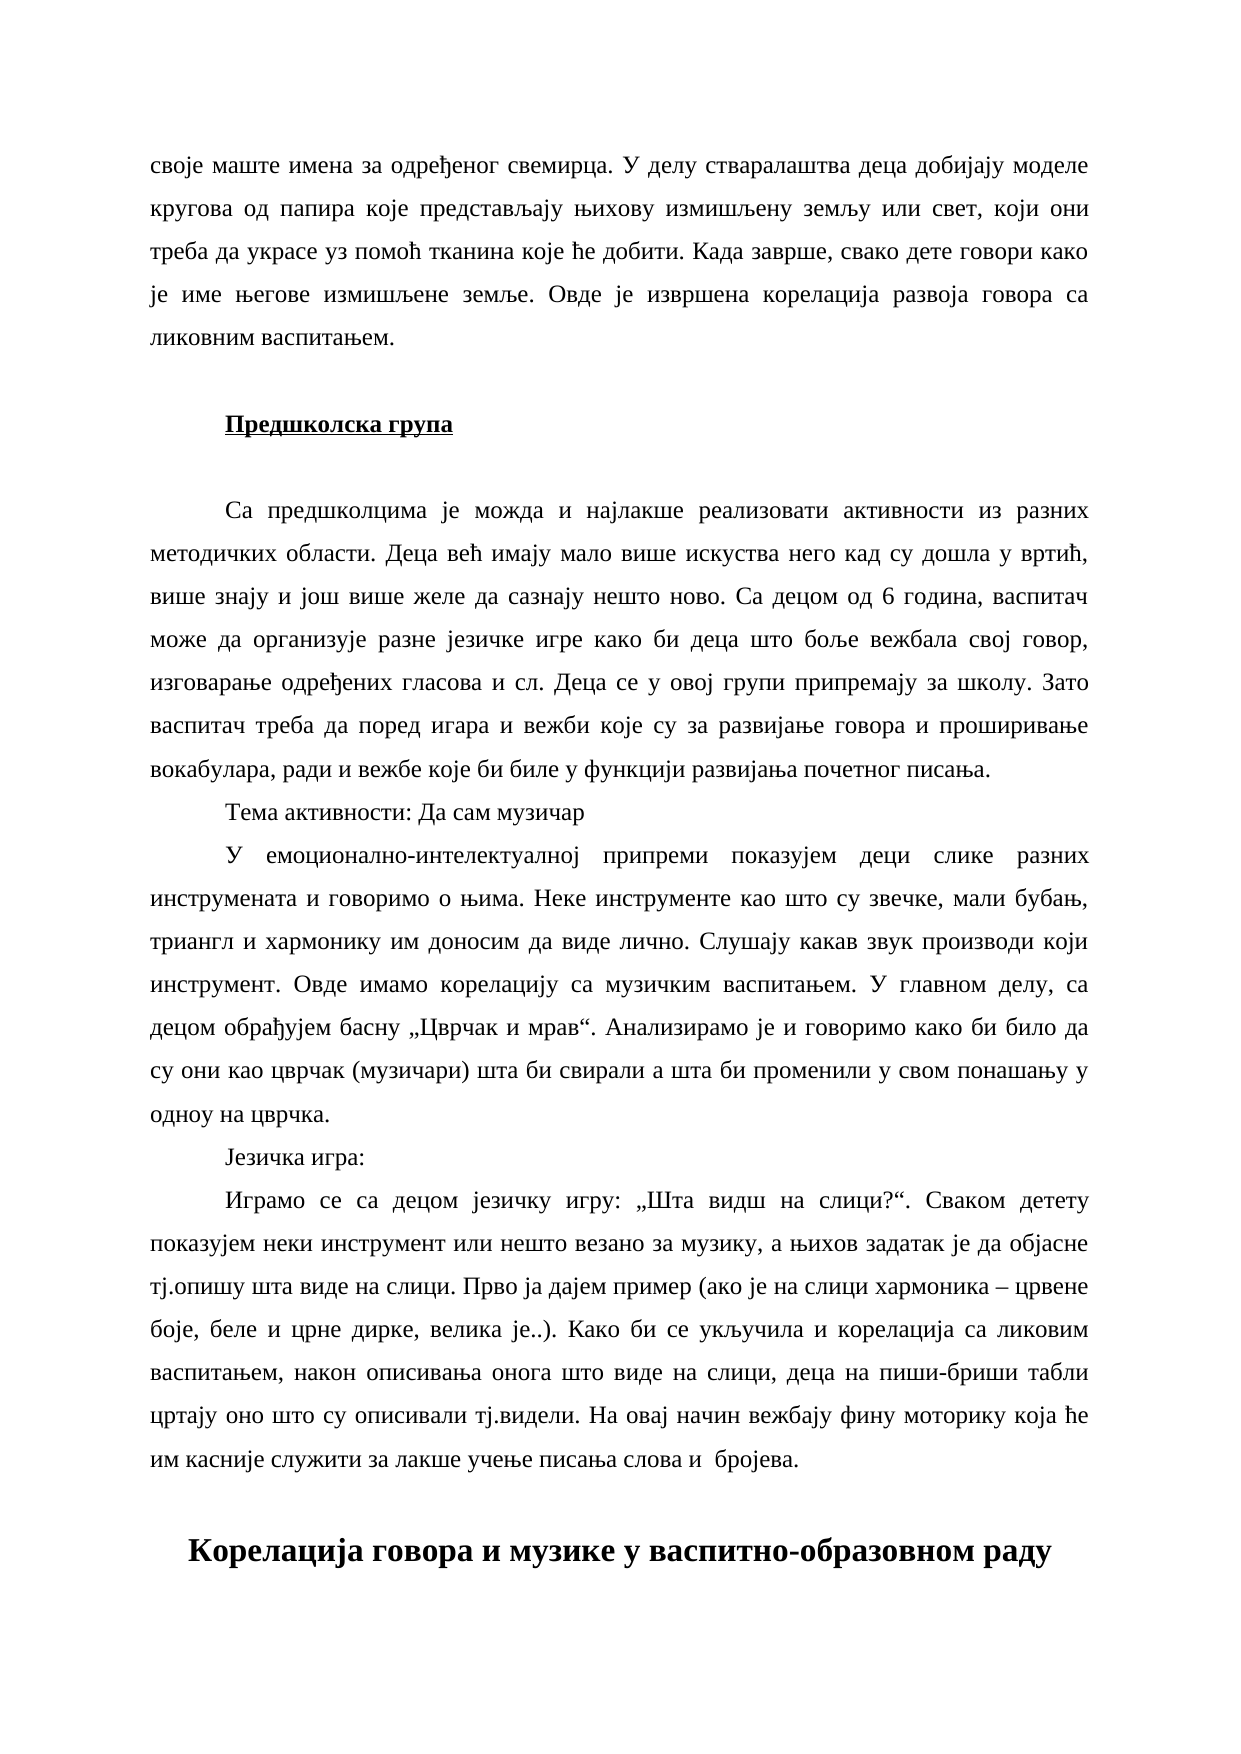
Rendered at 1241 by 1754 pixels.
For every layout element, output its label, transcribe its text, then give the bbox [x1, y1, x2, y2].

text Корелација говора и музике у васпитно-образовном раду [150, 1530, 1090, 1568]
text Тема активности: Да сам музичар [150, 797, 1090, 826]
text Са предшколцима је можда и најлакше реализовати активности из разних методичких области. Деца већ имају мало више искуства него кад су дошла у вртић, више знају и још више желе да сазнају нешто ново. Са децом од 6 година, васпитач може да организује разне језичке игре како би деца што боље вежбала свој говор, изговарање одређених гласова и сл. Деца се у овој групи припремају за школу. Зато васпитач треба да поред игара и вежби које су за развијање говора и проширивање вокабулара, ради и вежбе које би биле у функцији развијања почетног писања. [150, 495, 1090, 782]
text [150, 150, 1090, 351]
text У емоционално-интелектуалној припреми показујем деци слике разних инструмената и говоримо о њима. Неке инструменте као што су звечке, мали бубањ, триангл и хармонику им доносим да виде лично. Слушају какав звук производи који инструмент. Овде имамо корелацију са музичким васпитањем. У главном делу, са децом обрађујем басну „Цврчак и мрав“. Анализирамо је и говоримо како би било да су они као цврчак (музичари) шта би свирали а шта би променили у свом понашању у одноу на цврчка. [150, 840, 1090, 1127]
text Предшколска група [150, 409, 1090, 437]
text Језичка игра: [150, 1142, 1090, 1171]
text Играмо се са децом језичку игру: „Шта видш на слици?“. Сваком детету показујем неки инструмент или нешто везано за музику, а њихов задатак је да објасне тј.опишу шта виде на слици. Прво ја дајем пример (ако је на слици хармоника – црвене боје, беле и црне дирке, велика је..). Како би се укључила и корелација са ликовим васпитањем, након описивања онога што виде на слици, деца на пиши-бриши табли цртају оно што су описивали тј.видели. На овај начин вежбају фину моторику која ће им касније служити за лакше учење писања слова и бројева. [150, 1185, 1090, 1472]
